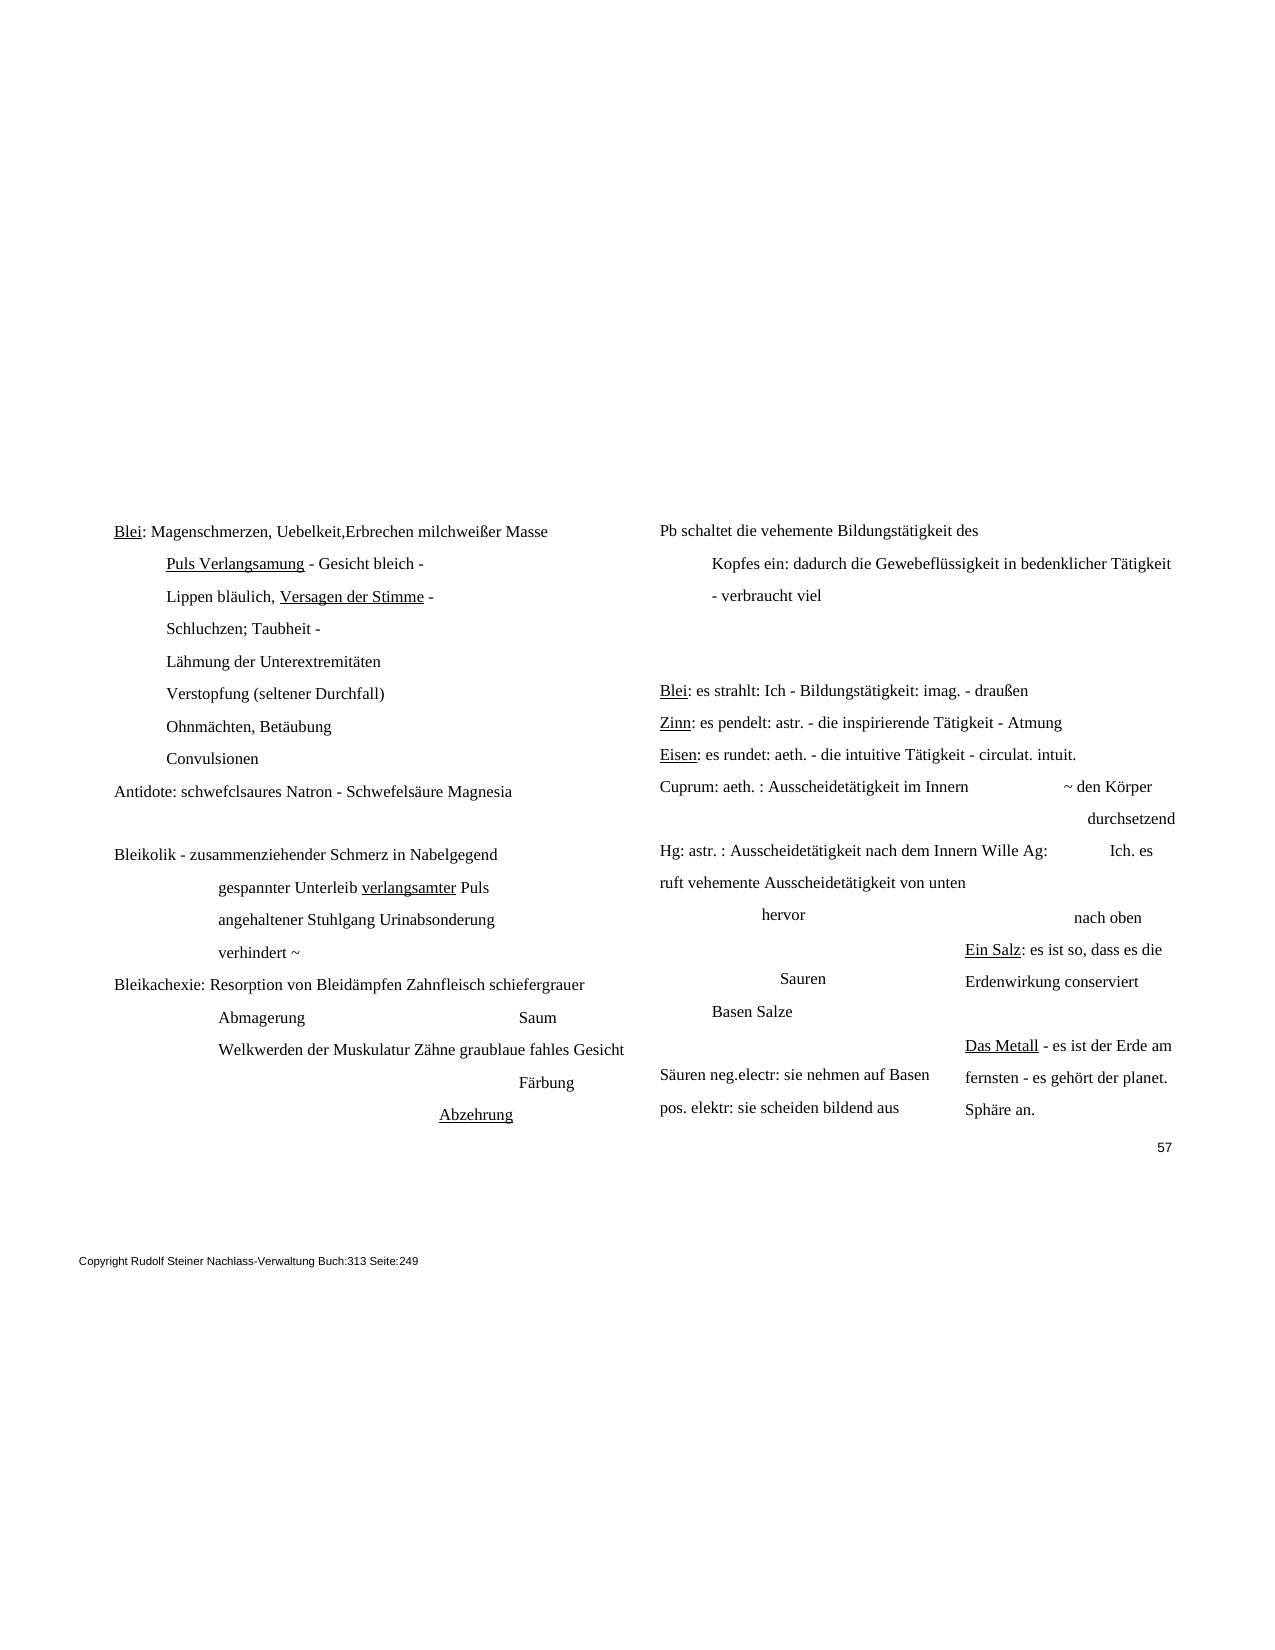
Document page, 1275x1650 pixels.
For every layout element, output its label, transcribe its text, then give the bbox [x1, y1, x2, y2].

text Eisen: es rundet: aeth. - die intuitive Tätigkeit - circulat. intuit. [659, 745, 1175, 764]
text Blei: es strahlt: Ich - Bildungstätigkeit: imag. - draußen [659, 681, 1175, 700]
text Verstopfung (seltener Durchfall) [114, 684, 629, 703]
text hervor [659, 905, 1175, 924]
text Convulsionen [114, 749, 629, 768]
text Lippen bläulich, Versagen der Stimme - [114, 586, 629, 606]
text durchsetzend [659, 809, 1175, 828]
text Zinn: es pendelt: astr. - die inspirierende Tätigkeit - Atmung [659, 713, 1175, 732]
text Cuprum: aeth. : Ausscheidetätigkeit im Innern ~ den Körper [659, 777, 1175, 796]
text Antidote: schwefclsaures Natron - Schwefelsäure Magnesia [114, 781, 629, 801]
text Schluchzen; Taubheit - [114, 619, 629, 638]
text Welkwerden der Muskulatur Zähne graublaue fahles Gesicht Färbung [218, 1040, 629, 1092]
text Kopfes ein: dadurch die Gewebeflüssigkeit in bedenklicher Tätigkeit - verbraucht viel [712, 554, 1175, 605]
text Lähmung der Unterextremitäten [114, 651, 629, 671]
text Bleikachexie: Resorption von Bleidämpfen Zahnfleisch schiefergrauer [114, 975, 629, 994]
text Puls Verlangsamung - Gesicht bleich - [114, 554, 629, 573]
text Bleikolik - zusammenziehender Schmerz in Nabelgegend gespannter Unterleib verlangsamter Puls angehaltener Stuhlgang Urinabsonderung verhindert ~ [114, 845, 552, 962]
text Pb schaltet die vehemente Bildungstätigkeit des [659, 521, 1175, 540]
text 57 [1157, 1140, 1178, 1155]
text Blei: Magenschmerzen, Uebelkeit,Erbrechen milchweißer Masse [114, 521, 629, 541]
text Basen Salze [659, 1001, 1175, 1021]
text Abmagerung Saum [114, 1008, 629, 1027]
text Abzehrung [439, 1105, 629, 1124]
text Säuren neg.electr: sie nehmen auf Basen pos. elektr: sie scheiden bildend aus [659, 1065, 1175, 1117]
text Ohnmächten, Betäubung [114, 716, 629, 736]
text Hg: astr. : Ausscheidetätigkeit nach dem Innern Wille Ag: Ich. es ruft vehemente Ausscheidetätigkeit von unten [659, 841, 1175, 892]
text Sauren [659, 969, 1175, 988]
